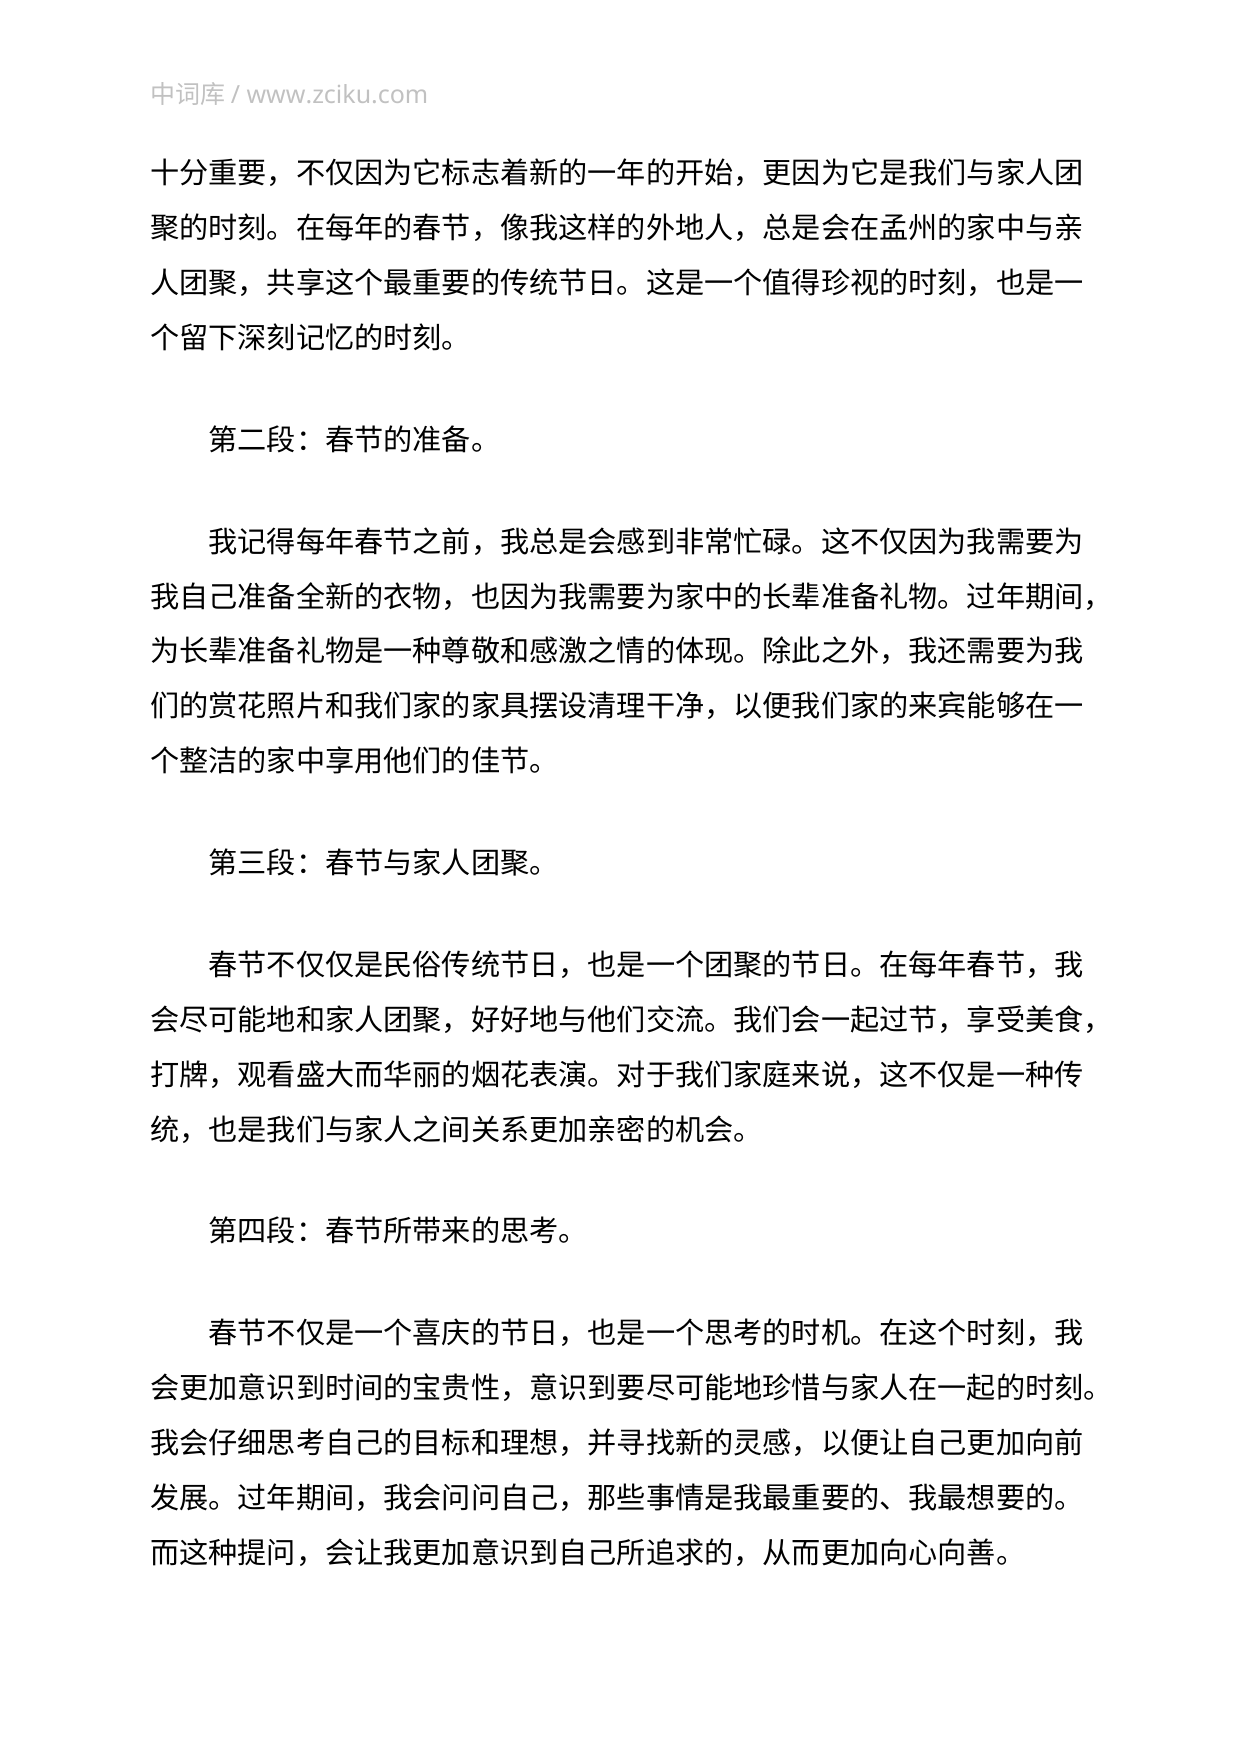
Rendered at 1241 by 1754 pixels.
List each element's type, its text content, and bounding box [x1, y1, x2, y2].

text 第四段：春节所带来的思考。 [150, 1208, 1090, 1250]
text 第三段：春节与家人团聚。 [150, 839, 1090, 882]
text 春节不仅是一个喜庆的节日，也是一个思考的时机。在这个时刻，我会更加意识到时间的宝贵性，意识到要尽可能地珍惜与家人在一起的时刻。我会仔细思考自己的目标和理想，并寻找新的灵感，以便让自己更加向前发展。过年期间，我会问问自己，那些事情是我最重要的、我最想要的。而这种提问，会让我更加意识到自己所追求的，从而更加向心向善。 [150, 1309, 1090, 1571]
text 春节不仅仅是民俗传统节日，也是一个团聚的节日。在每年春节，我会尽可能地和家人团聚，好好地与他们交流。我们会一起过节，享受美食，打牌，观看盛大而华丽的烟花表演。对于我们家庭来说，这不仅是一种传统，也是我们与家人之间关系更加亲密的机会。 [150, 941, 1090, 1148]
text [150, 150, 1090, 357]
text 第二段：春节的准备。 [150, 416, 1090, 459]
text 我记得每年春节之前，我总是会感到非常忙碌。这不仅因为我需要为我自己准备全新的衣物，也因为我需要为家中的长辈准备礼物。过年期间，为长辈准备礼物是一种尊敬和感激之情的体现。除此之外，我还需要为我们的赏花照片和我们家的家具摆设清理干净，以便我们家的来宾能够在一个整洁的家中享用他们的佳节。 [150, 518, 1090, 780]
